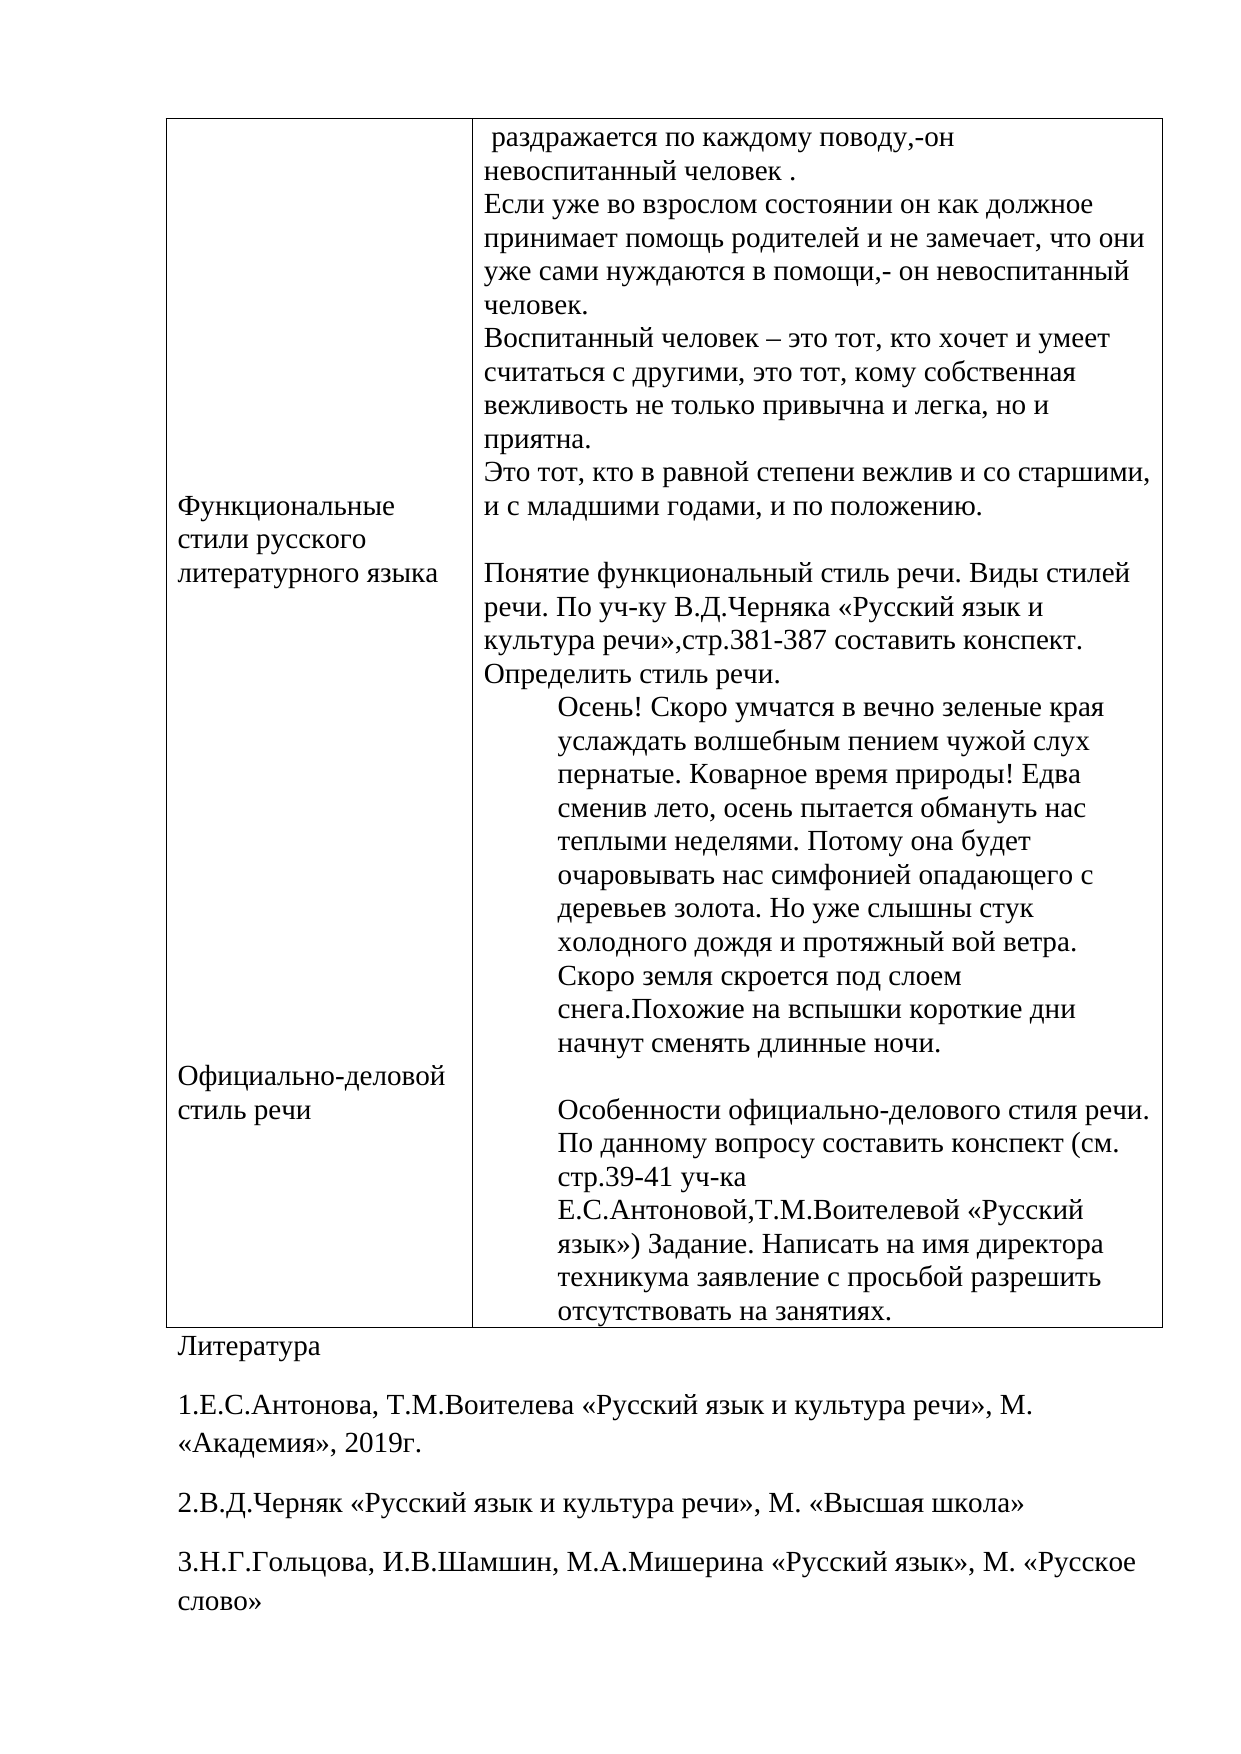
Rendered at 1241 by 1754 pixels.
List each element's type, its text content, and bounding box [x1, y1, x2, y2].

text 2.В.Д.Черняк «Русский язык и культура речи», М. «Высшая школа» [177, 1485, 1152, 1518]
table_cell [473, 119, 1162, 1327]
text Литература [177, 1328, 1152, 1361]
text 3.Н.Г.Гольцова, И.В.Шамшин, М.А.Мишерина «Русский язык», М. «Русское слово» [177, 1544, 1152, 1616]
text 1.Е.С.Антонова, Т.М.Воителева «Русский язык и культура речи», М. «Академия», 2019г. [177, 1387, 1152, 1459]
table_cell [167, 119, 472, 1327]
